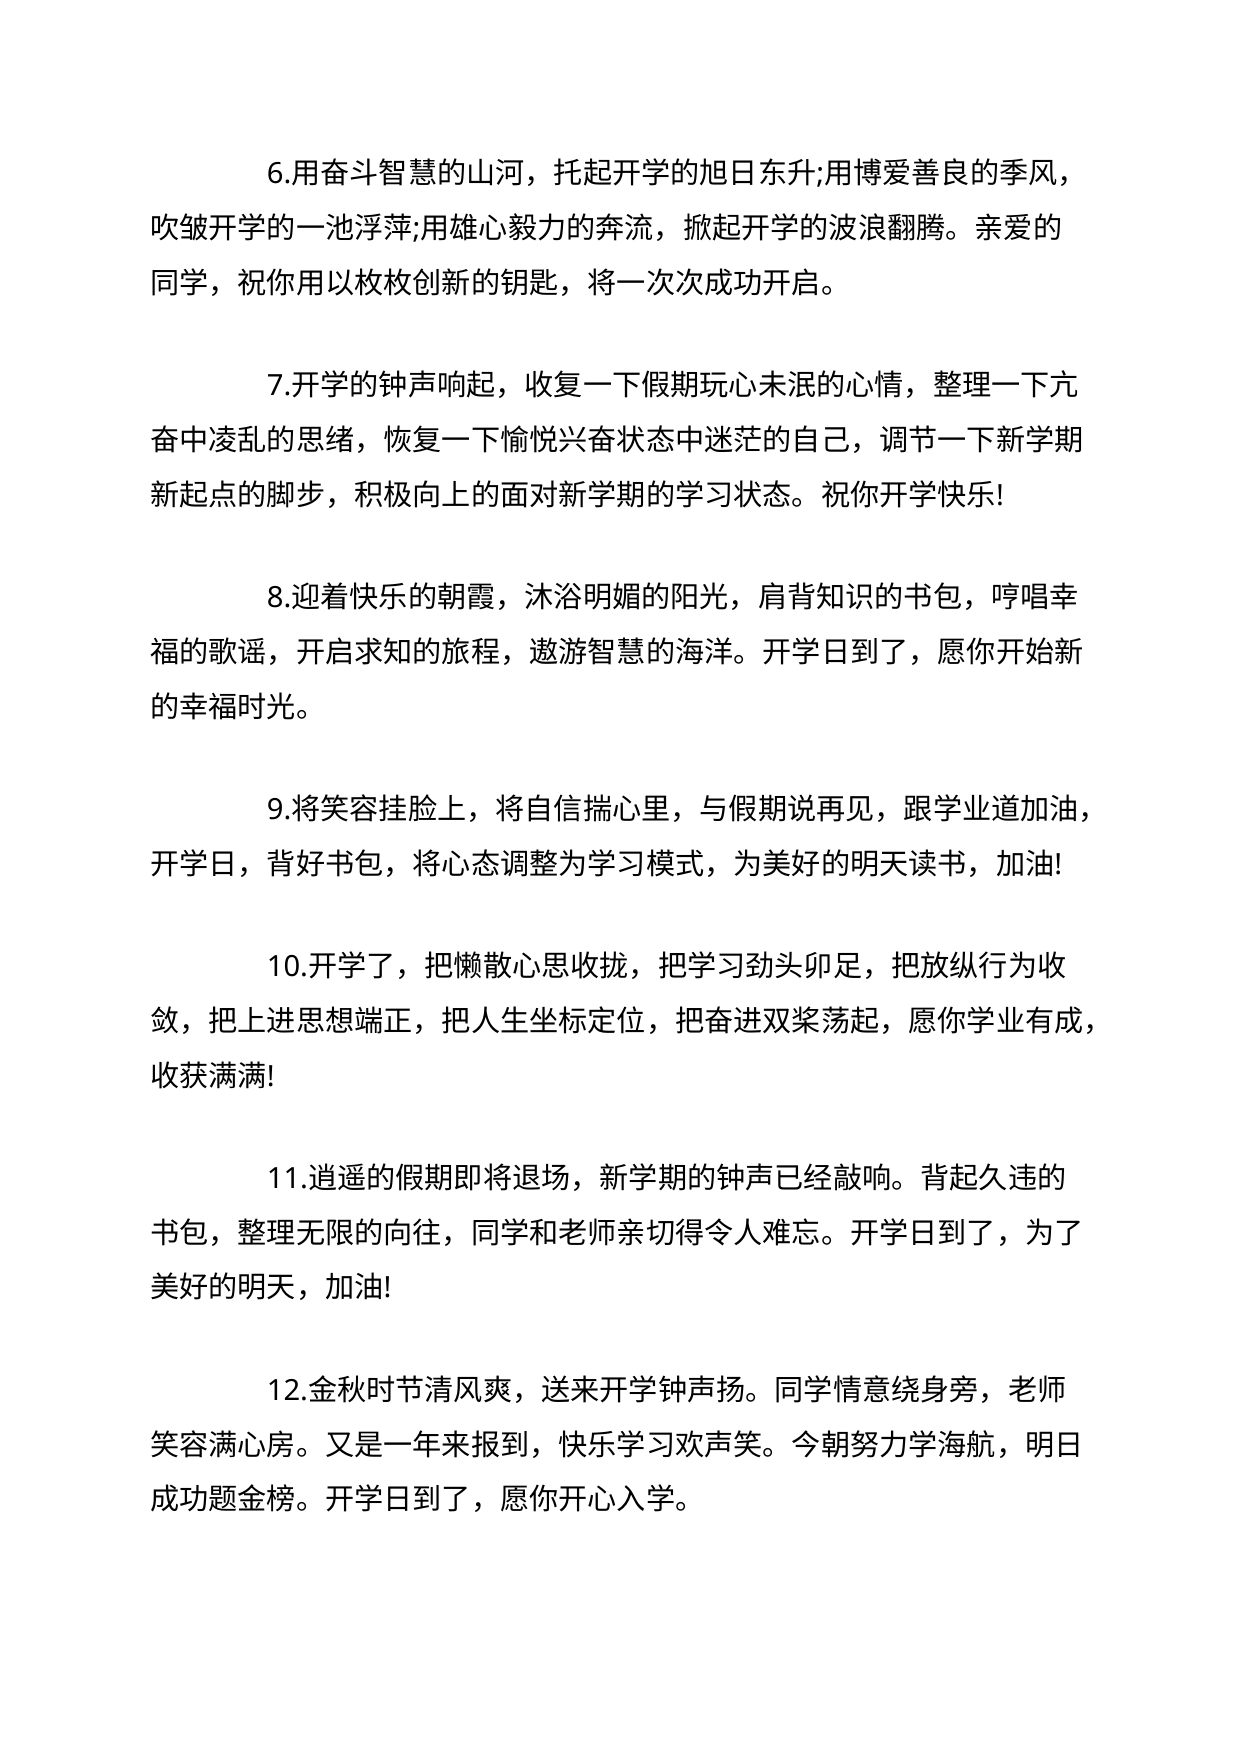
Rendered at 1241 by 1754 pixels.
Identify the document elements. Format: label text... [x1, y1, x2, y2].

text 8.迎着快乐的朝霞，沐浴明媚的阳光，肩背知识的书包，哼唱幸福的歌谣，开启求知的旅程，遨游智慧的海洋。开学日到了，愿你开始新的幸福时光。 [150, 574, 1090, 726]
text 11.逍遥的假期即将退场，新学期的钟声已经敲响。背起久违的书包，整理无限的向往，同学和老师亲切得令人难忘。开学日到了，为了美好的明天，加油! [150, 1154, 1090, 1306]
text 7.开学的钟声响起，收复一下假期玩心未泯的心情，整理一下亢奋中凌乱的思绪，恢复一下愉悦兴奋状态中迷茫的自己，调节一下新学期新起点的脚步，积极向上的面对新学期的学习状态。祝你开学快乐! [150, 362, 1090, 514]
text 12.金秋时节清风爽，送来开学钟声扬。同学情意绕身旁，老师笑容满心房。又是一年来报到，快乐学习欢声笑。今朝努力学海航，明日成功题金榜。开学日到了，愿你开心入学。 [150, 1366, 1090, 1518]
text 6.用奋斗智慧的山河，托起开学的旭日东升;用博爱善良的季风，吹皱开学的一池浮萍;用雄心毅力的奔流，掀起开学的波浪翻腾。亲爱的同学，祝你用以枚枚创新的钥匙，将一次次成功开启。 [150, 150, 1090, 302]
text 10.开学了，把懒散心思收拢，把学习劲头卯足，把放纵行为收敛，把上进思想端正，把人生坐标定位，把奋进双桨荡起，愿你学业有成，收获满满! [150, 942, 1090, 1094]
text 9.将笑容挂脸上，将自信揣心里，与假期说再见，跟学业道加油，开学日，背好书包，将心态调整为学习模式，为美好的明天读书，加油! [150, 785, 1090, 883]
